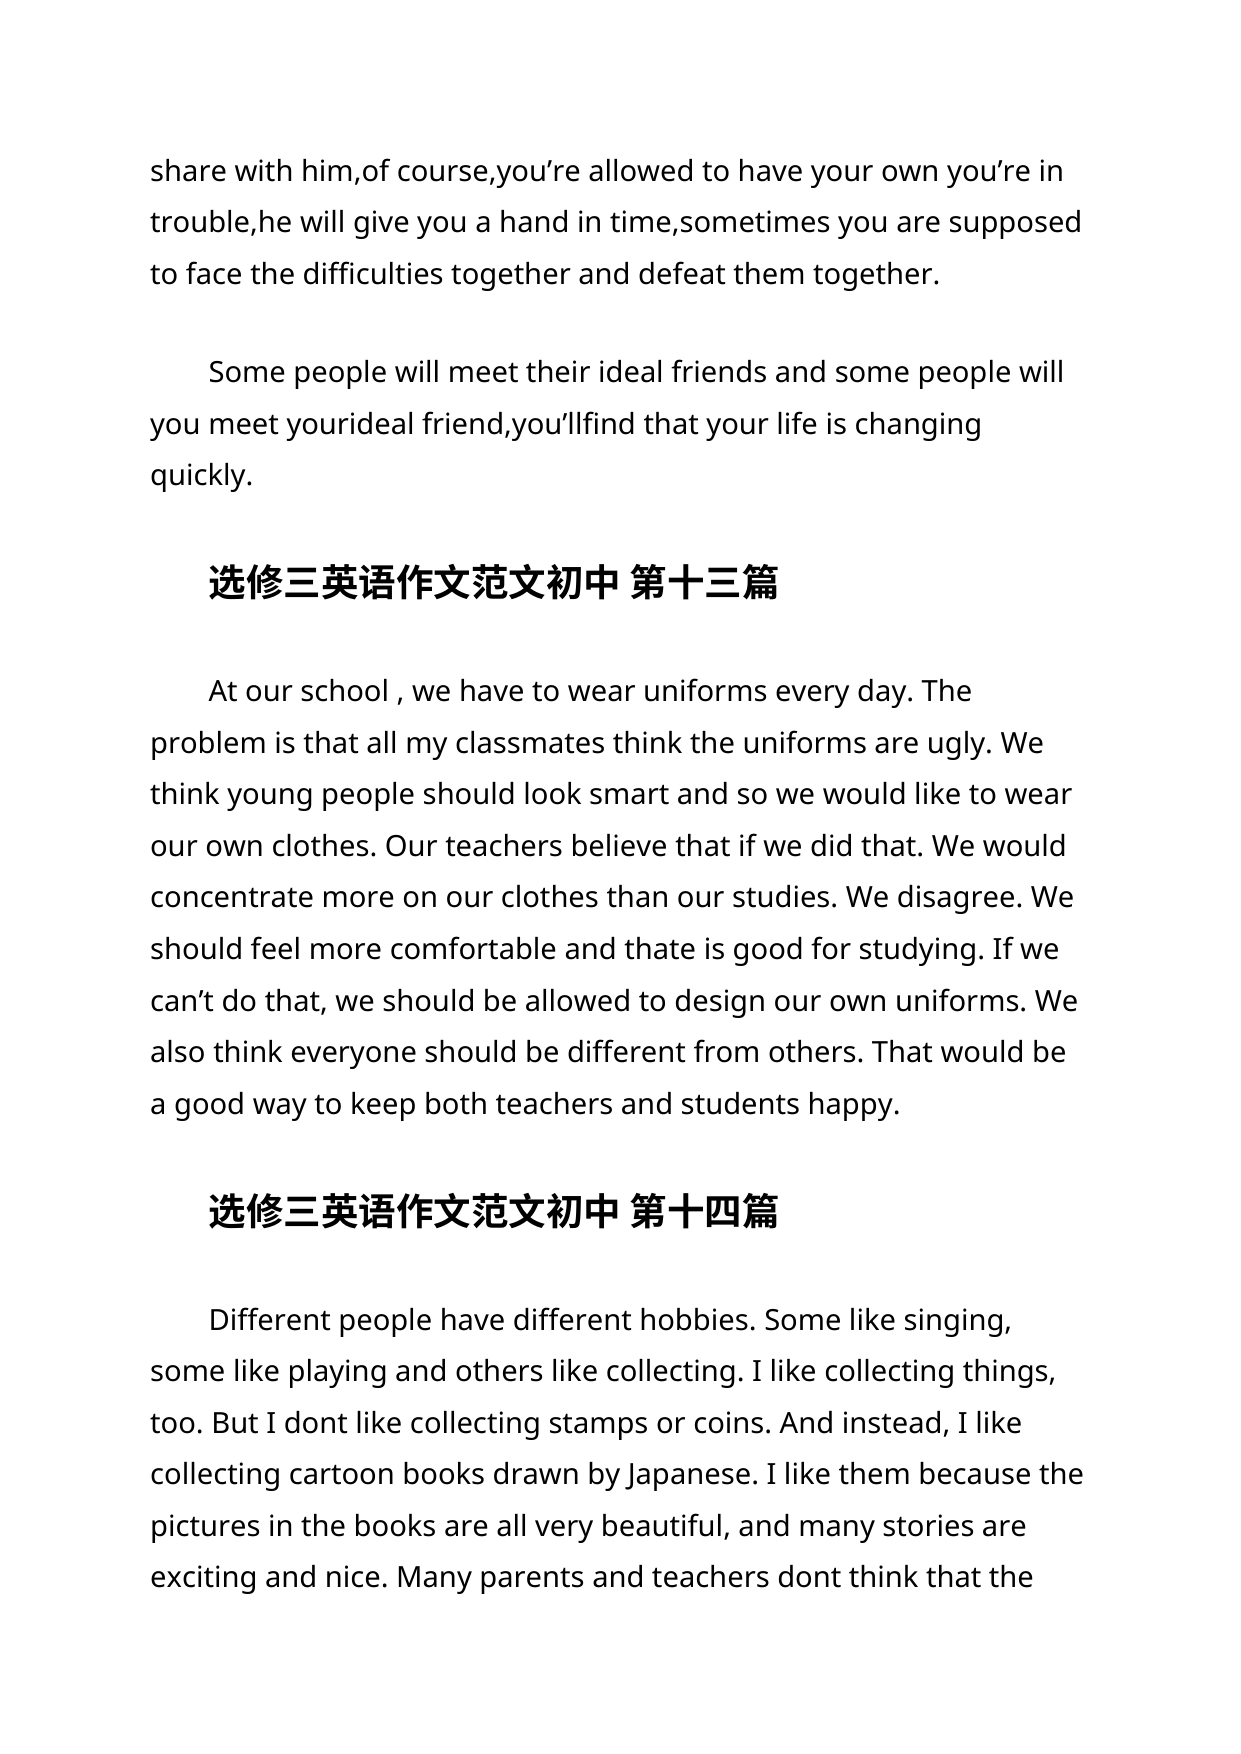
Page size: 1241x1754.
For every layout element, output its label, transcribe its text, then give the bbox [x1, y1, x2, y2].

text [150, 1299, 1090, 1596]
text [150, 150, 1090, 293]
text 选修三英语作文范文初中 第十四篇 [150, 1181, 1090, 1236]
text 选修三英语作文范文初中 第十三篇 [150, 553, 1090, 607]
text Some people will meet their ideal friends and some people will you meet yourideal friend,you’llfind that your life is changing quickly. [150, 352, 1090, 494]
text At our school , we have to wear uniforms every day. The problem is that all my classmates think the uniforms are ugly. We think young people should look smart and so we would like to wear our own clothes. Our teachers believe that if we did that. We would concentrate more on our clothes than our studies. We disagree. We should feel more comfortable and thate is good for studying. If we can’t do that, we should be allowed to design our own uniforms. We also think everyone should be different from others. That would be a good way to keep both teachers and students happy. [150, 671, 1090, 1123]
